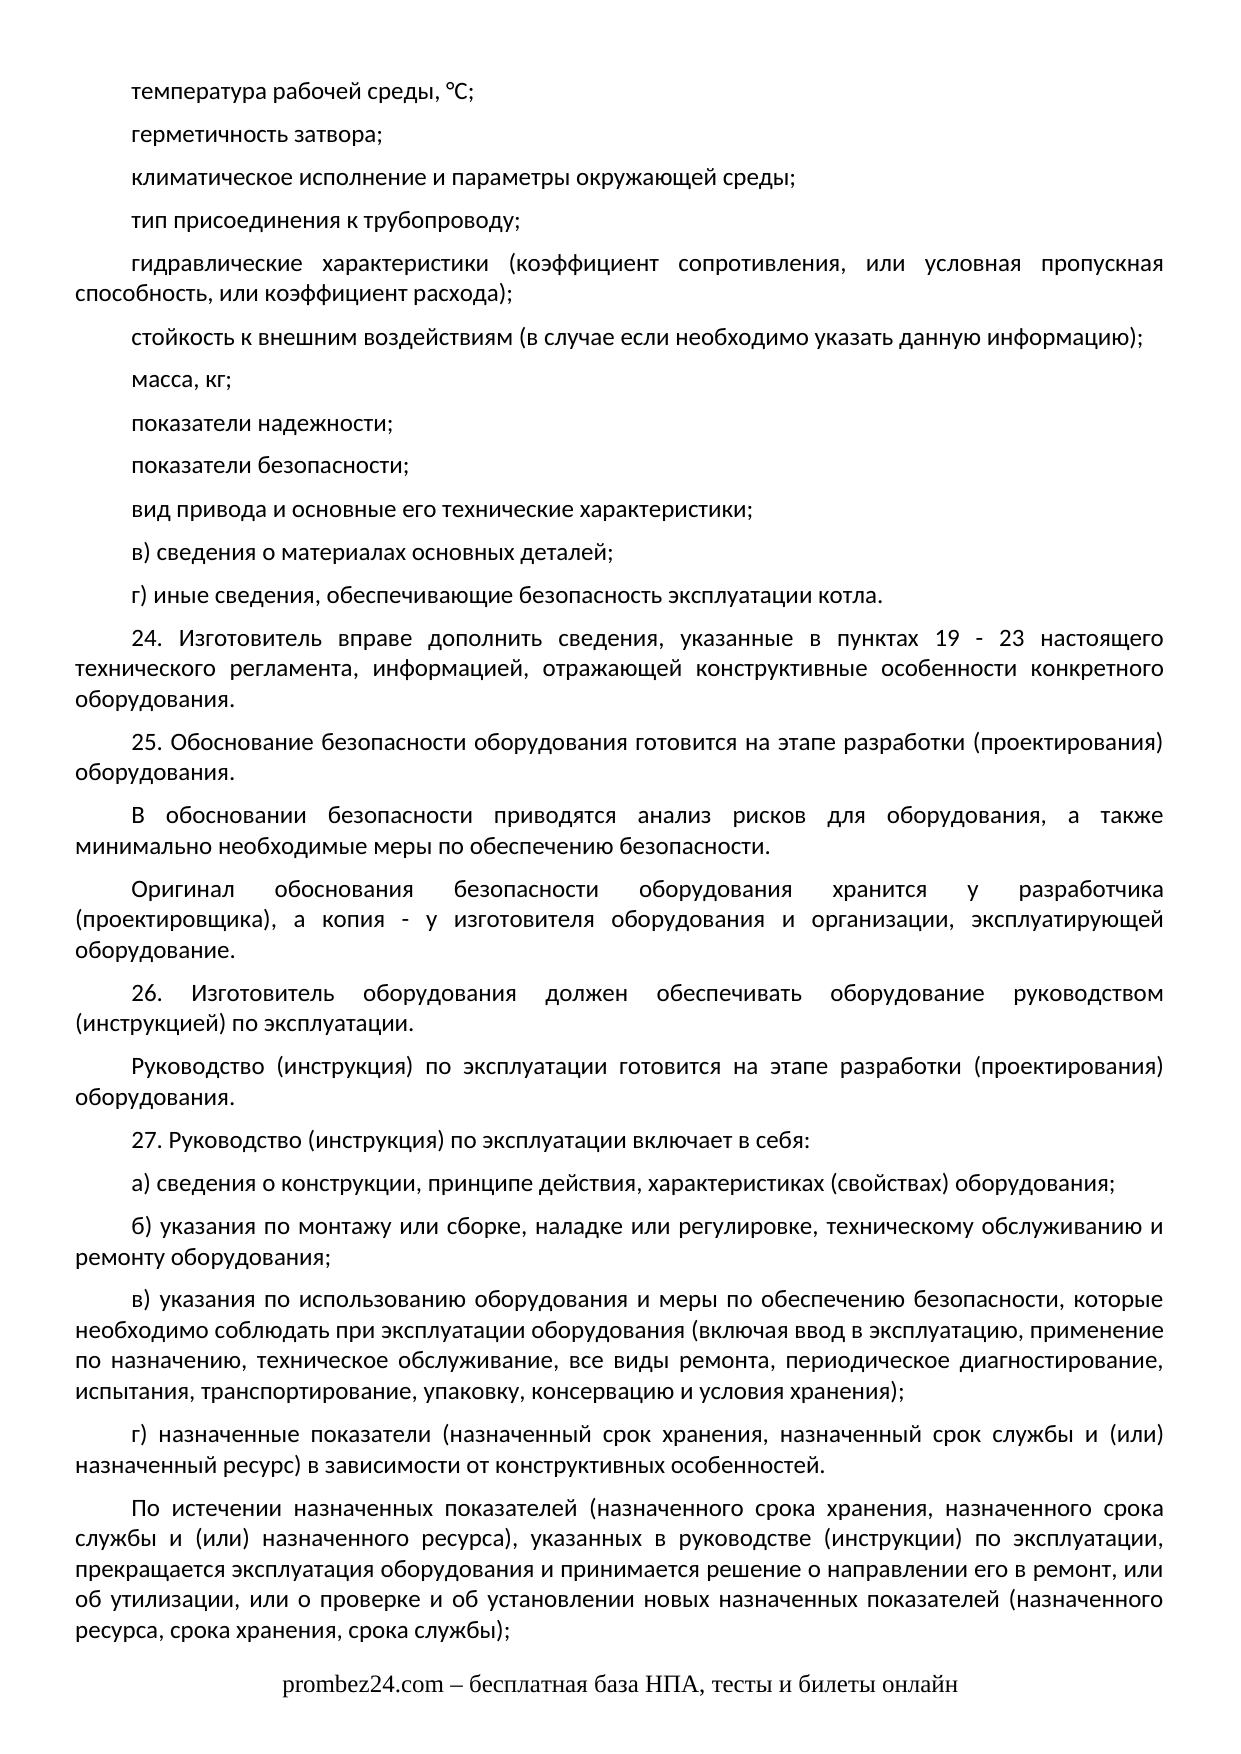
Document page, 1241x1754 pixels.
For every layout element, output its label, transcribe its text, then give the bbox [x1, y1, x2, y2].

text стойкость к внешним воздействиям (в случае если необходимо указать данную информацию); [75, 321, 1165, 351]
text Оригинал обоснования безопасности оборудования хранится у разработчика (проектировщика), а копия - у изготовителя оборудования и организации, эксплуатирующей оборудование. [75, 873, 1165, 964]
text герметичность затвора; [75, 118, 1165, 148]
text 26. Изготовитель оборудования должен обеспечивать оборудование руководством (инструкцией) по эксплуатации. [75, 977, 1165, 1038]
text По истечении назначенных показателей (назначенного срока хранения, назначенного срока службы и (или) назначенного ресурса), указанных в руководстве (инструкции) по эксплуатации, прекращается эксплуатация оборудования и принимается решение о направлении его в ремонт, или об утилизации, или о проверке и об установлении новых назначенных показателей (назначенного ресурса, срока хранения, срока службы); [75, 1492, 1165, 1644]
text г) иные сведения, обеспечивающие безопасность эксплуатации котла. [75, 579, 1165, 609]
text г) назначенные показатели (назначенный срок хранения, назначенный срок службы и (или) назначенный ресурс) в зависимости от конструктивных особенностей. [75, 1418, 1165, 1479]
text 27. Руководство (инструкция) по эксплуатации включает в себя: [75, 1124, 1165, 1154]
text климатическое исполнение и параметры окружающей среды; [75, 161, 1165, 192]
text в) указания по использованию оборудования и меры по обеспечению безопасности, которые необходимо соблюдать при эксплуатации оборудования (включая ввод в эксплуатацию, применение по назначению, техническое обслуживание, все виды ремонта, периодическое диагностирование, испытания, транспортирование, упаковку, консервацию и условия хранения); [75, 1284, 1165, 1406]
text В обосновании безопасности приводятся анализ рисков для оборудования, а также минимально необходимые меры по обеспечению безопасности. [75, 799, 1165, 860]
text показатели надежности; [75, 407, 1165, 437]
text Руководство (инструкция) по эксплуатации готовится на этапе разработки (проектирования) оборудования. [75, 1051, 1165, 1112]
text а) сведения о конструкции, принципе действия, характеристиках (свойствах) оборудования; [75, 1167, 1165, 1198]
text в) сведения о материалах основных деталей; [75, 536, 1165, 566]
text показатели безопасности; [75, 450, 1165, 480]
text масса, кг; [75, 364, 1165, 394]
text 25. Обоснование безопасности оборудования готовится на этапе разработки (проектирования) оборудования. [75, 726, 1165, 787]
text вид привода и основные его технические характеристики; [75, 493, 1165, 523]
text б) указания по монтажу или сборке, наладке или регулировке, техническому обслуживанию и ремонту оборудования; [75, 1210, 1165, 1271]
text температура рабочей среды, °C; [75, 75, 1165, 106]
text гидравлические характеристики (коэффициент сопротивления, или условная пропускная способность, или коэффициент расхода); [75, 247, 1165, 308]
text 24. Изготовитель вправе дополнить сведения, указанные в пунктах 19 - 23 настоящего технического регламента, информацией, отражающей конструктивные особенности конкретного оборудования. [75, 622, 1165, 713]
text тип присоединения к трубопроводу; [75, 204, 1165, 234]
